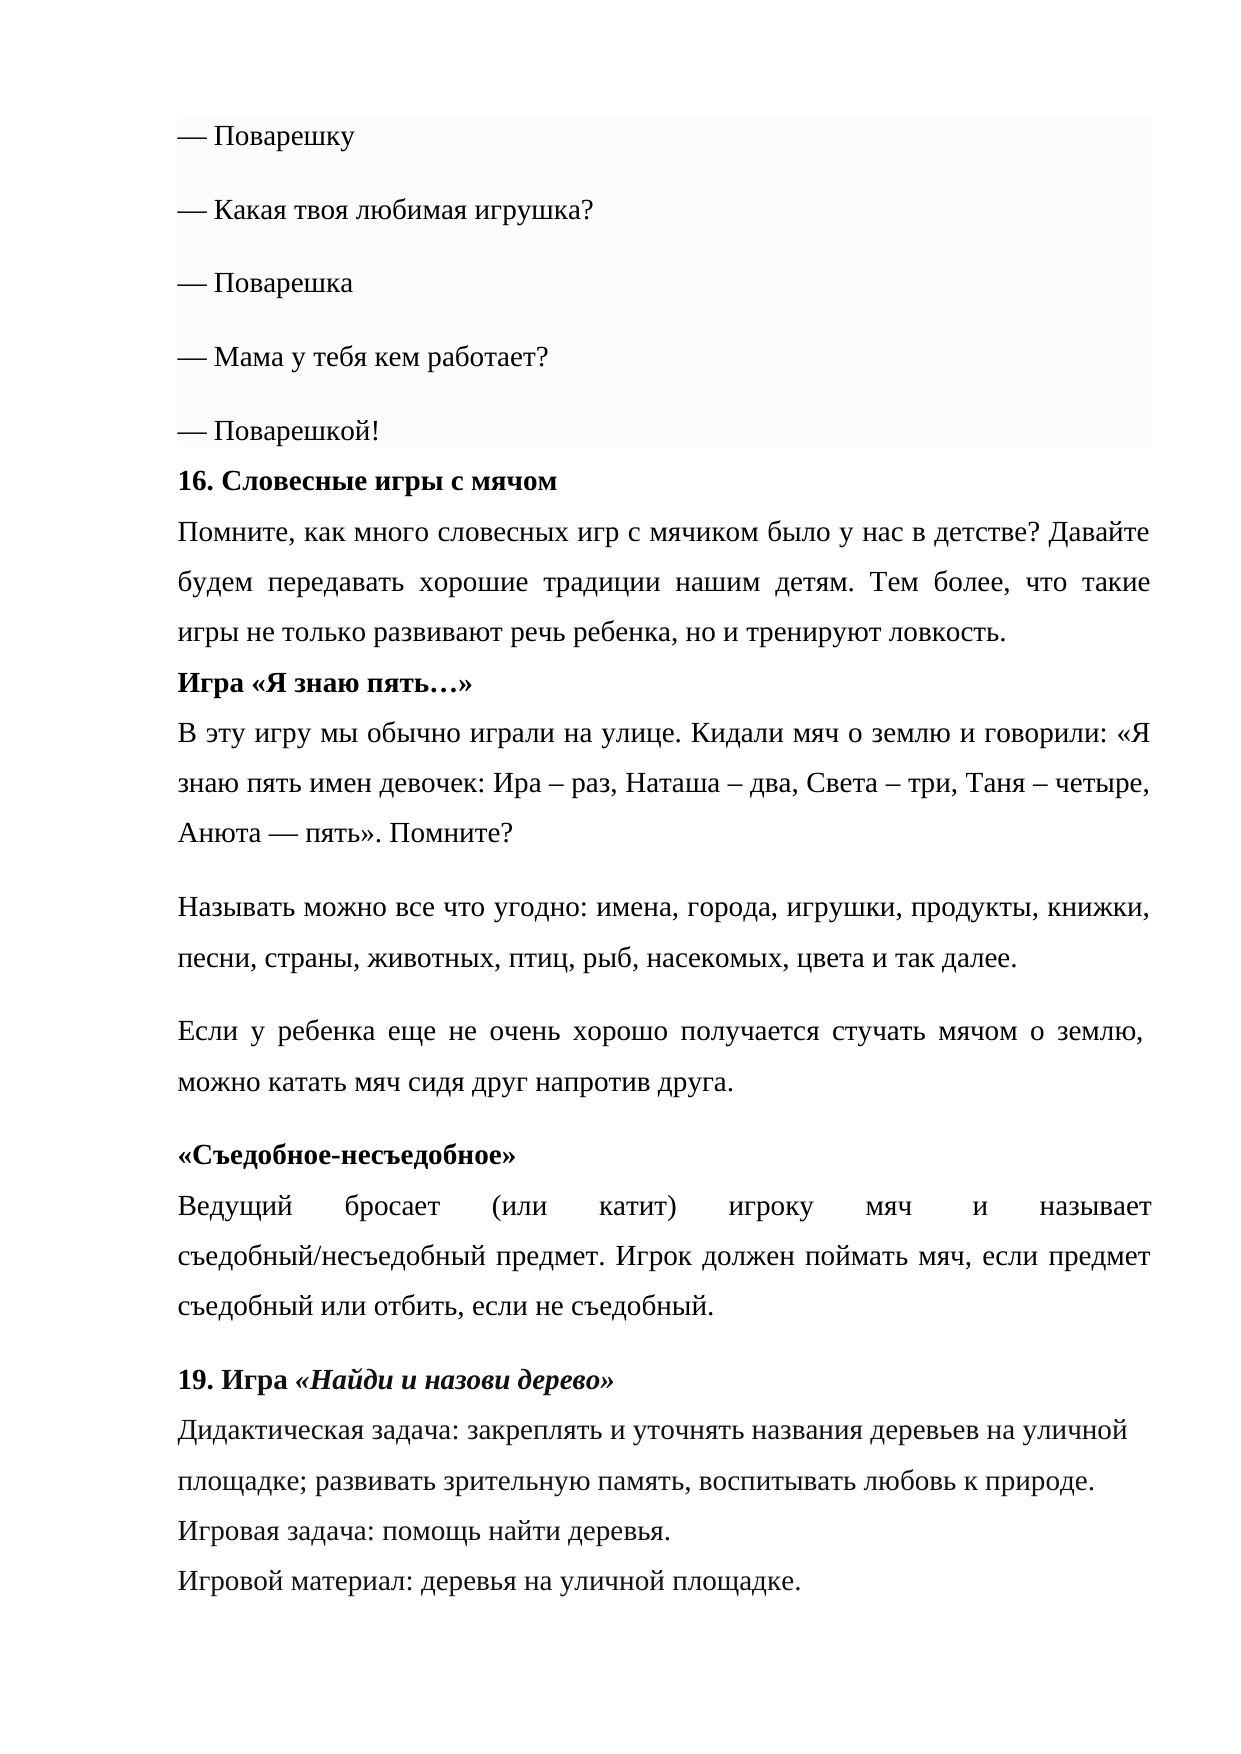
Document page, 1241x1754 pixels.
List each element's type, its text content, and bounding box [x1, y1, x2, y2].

text Дидактическая задача: закреплять и уточнять названия деревьев на уличной площадке; развивать зрительную память, воспитывать любовь к природе. [177, 1412, 1152, 1496]
subtitle 16. Словесные игры с мячом [177, 463, 1152, 497]
text 19. Игра «Найди и назови дерево» [177, 1362, 1152, 1396]
text Игровая задача: помощь найти деревья. [177, 1513, 1152, 1547]
text — Поварешка [177, 266, 1152, 299]
text — Поварешкой! [177, 413, 1152, 447]
text — Мама у тебя кем работает? [177, 339, 1152, 373]
text Ведущий бросает (или катит) игроку мяч и называет съедобный/несъедобный предмет. Игрок должен поймать мяч, если предмет съедобный или отбить, если не съедобный. [177, 1188, 1152, 1322]
text — Какая твоя любимая игрушка? [177, 192, 1152, 225]
text Игровой материал: деревья на уличной площадке. [177, 1563, 1152, 1597]
subtitle Игра «Я знаю пять…» [177, 665, 1152, 698]
subtitle «Съедобное-несъедобное» [177, 1137, 1152, 1171]
text В эту игру мы обычно играли на улице. Кидали мяч о землю и говорили: «Я знаю пять имен девочек: Ира – раз, Наташа – два, Света – три, Таня – четыре, Анюта — пять». Помните? [177, 715, 1152, 849]
text Помните, как много словесных игр с мячиком было у нас в детстве? Давайте будем передавать хорошие традиции нашим детям. Тем более, что такие игры не только развивают речь ребенка, но и тренируют ловкость. [177, 514, 1152, 648]
text — Поварешку [177, 118, 1152, 152]
text Называть можно все что угодно: имена, города, игрушки, продукты, книжки, песни, страны, животных, птиц, рыб, насекомых, цвета и так далее. [177, 889, 1152, 973]
text Если у ребенка еще не очень хорошо получается стучать мячом о землю, можно катать мяч сидя друг напротив друга. [177, 1013, 1152, 1097]
